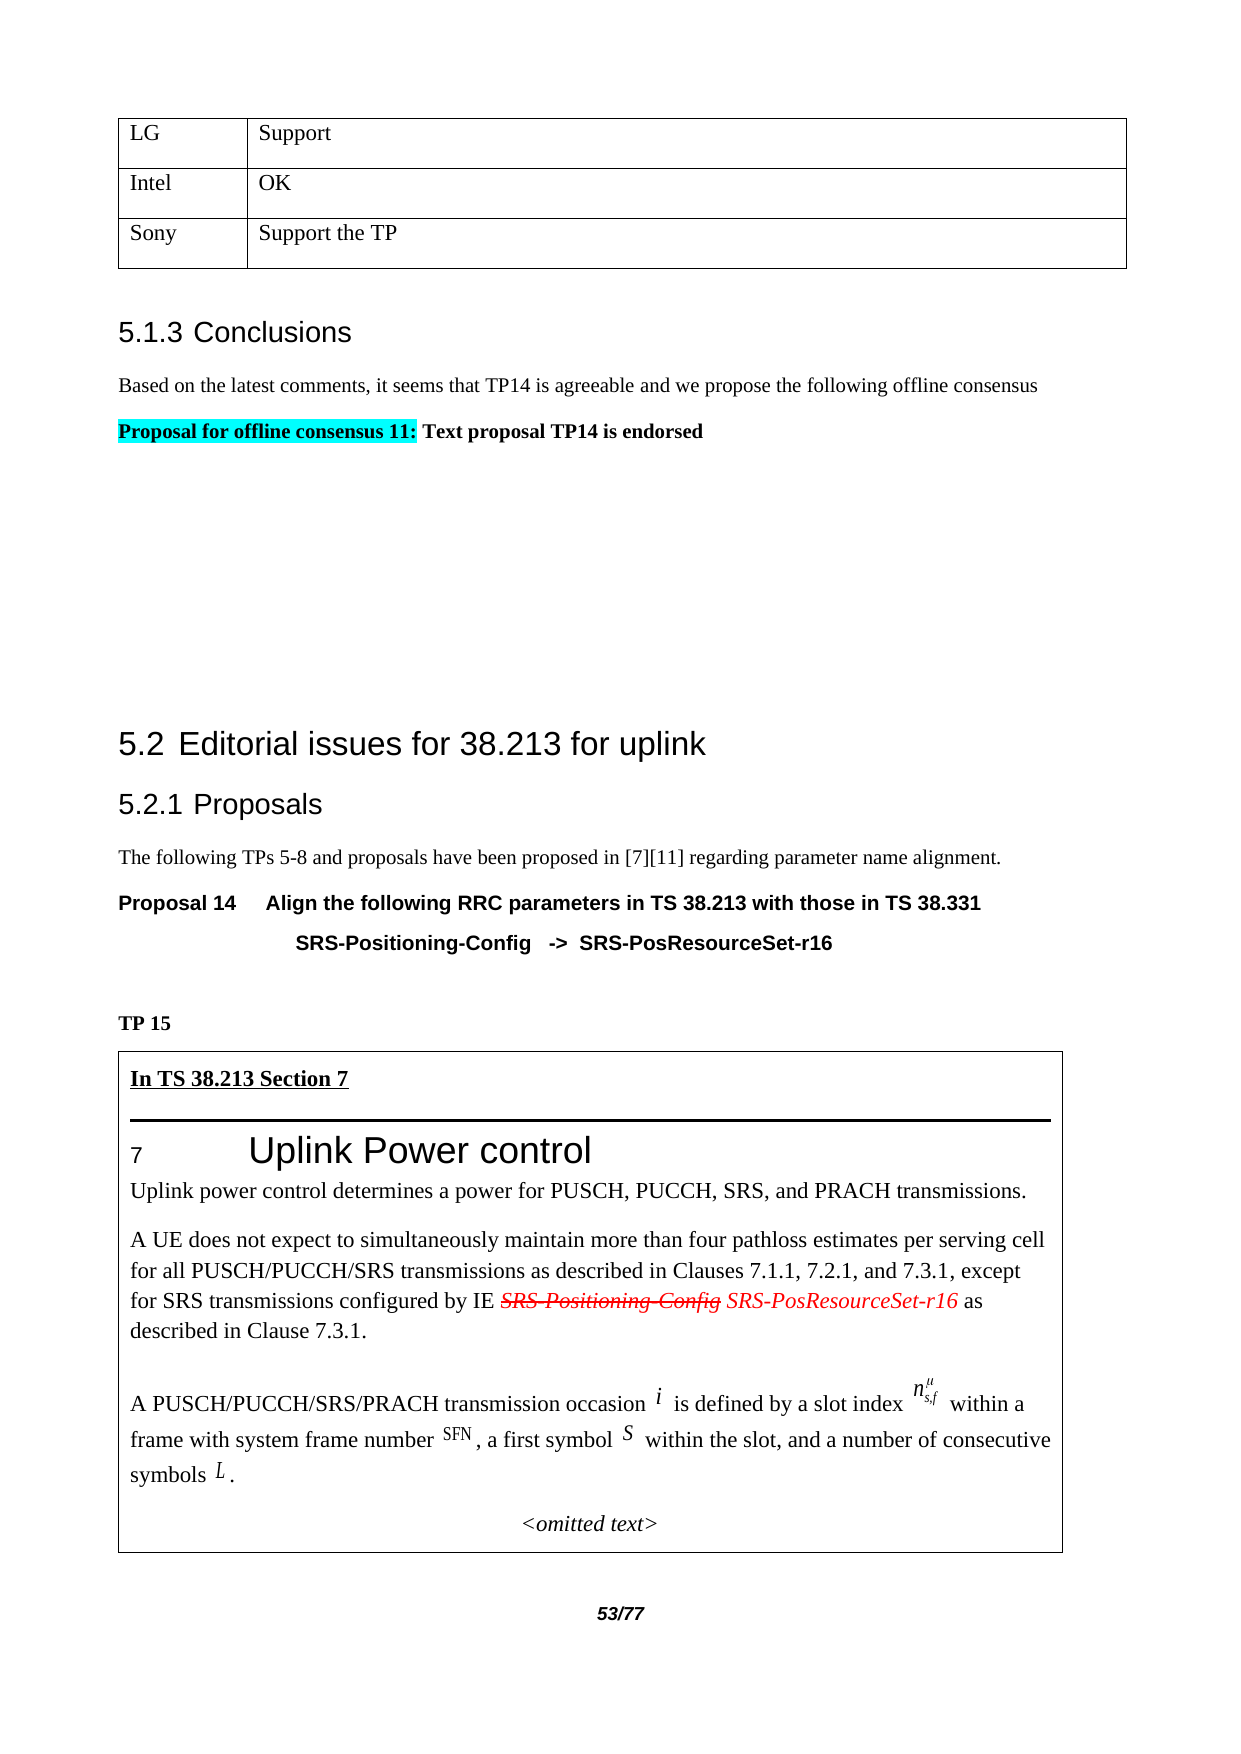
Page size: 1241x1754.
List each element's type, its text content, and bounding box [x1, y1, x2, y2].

subtitle Editorial issues for 38.213 for uplink [118, 724, 1122, 763]
table_cell Support the TP [248, 219, 1126, 268]
text Align the following RRC parameters in TS 38.213 with those in TS 38.331 [118, 891, 1122, 915]
text The following TPs 5-8 and proposals have been proposed in [7][11] regarding parameter name alignment. [118, 845, 1122, 869]
text Based on the latest comments, it seems that TP14 is agreeable and we propose the following offline consensus [118, 373, 1122, 397]
subtitle Conclusions [118, 316, 1122, 349]
table_cell Intel [119, 169, 247, 218]
subtitle Proposals [118, 787, 1122, 821]
list SRS-Positioning-Config -> SRS-PosResourceSet-r16 [295, 931, 1122, 955]
text Proposal for offline consensus 11: Text proposal TP14 is endorsed [417, 419, 1122, 443]
table_cell LG [119, 119, 247, 168]
table_cell Support [248, 119, 1126, 168]
table_header In TS 38.213 Section 7 Uplink Power control Uplink power control determines a power for PUSCH, PUCCH, SRS, and PRACH transmissions. A UE does not expect to simultaneously maintain more than four pathloss estimates per serving cell for all PUSCH/PUCCH/SRS transmissions as described in Clauses 7.1.1, 7.2.1, and 7.3.1, except for SRS transmissions configured by IE SRS-Positioning-Config SRS-PosResourceSet-r16 as described in Clause 7.3.1. A PUSCH/PUCCH/SRS/PRACH transmission occasion is defined by a slot index within a frame with system frame number , a first symbol within the slot, and a number of consecutive symbols . <omitted text> [119, 1052, 1062, 1552]
table_cell OK [248, 169, 1126, 218]
table_cell Sony [119, 219, 247, 268]
text TP 15 [118, 1011, 1122, 1035]
